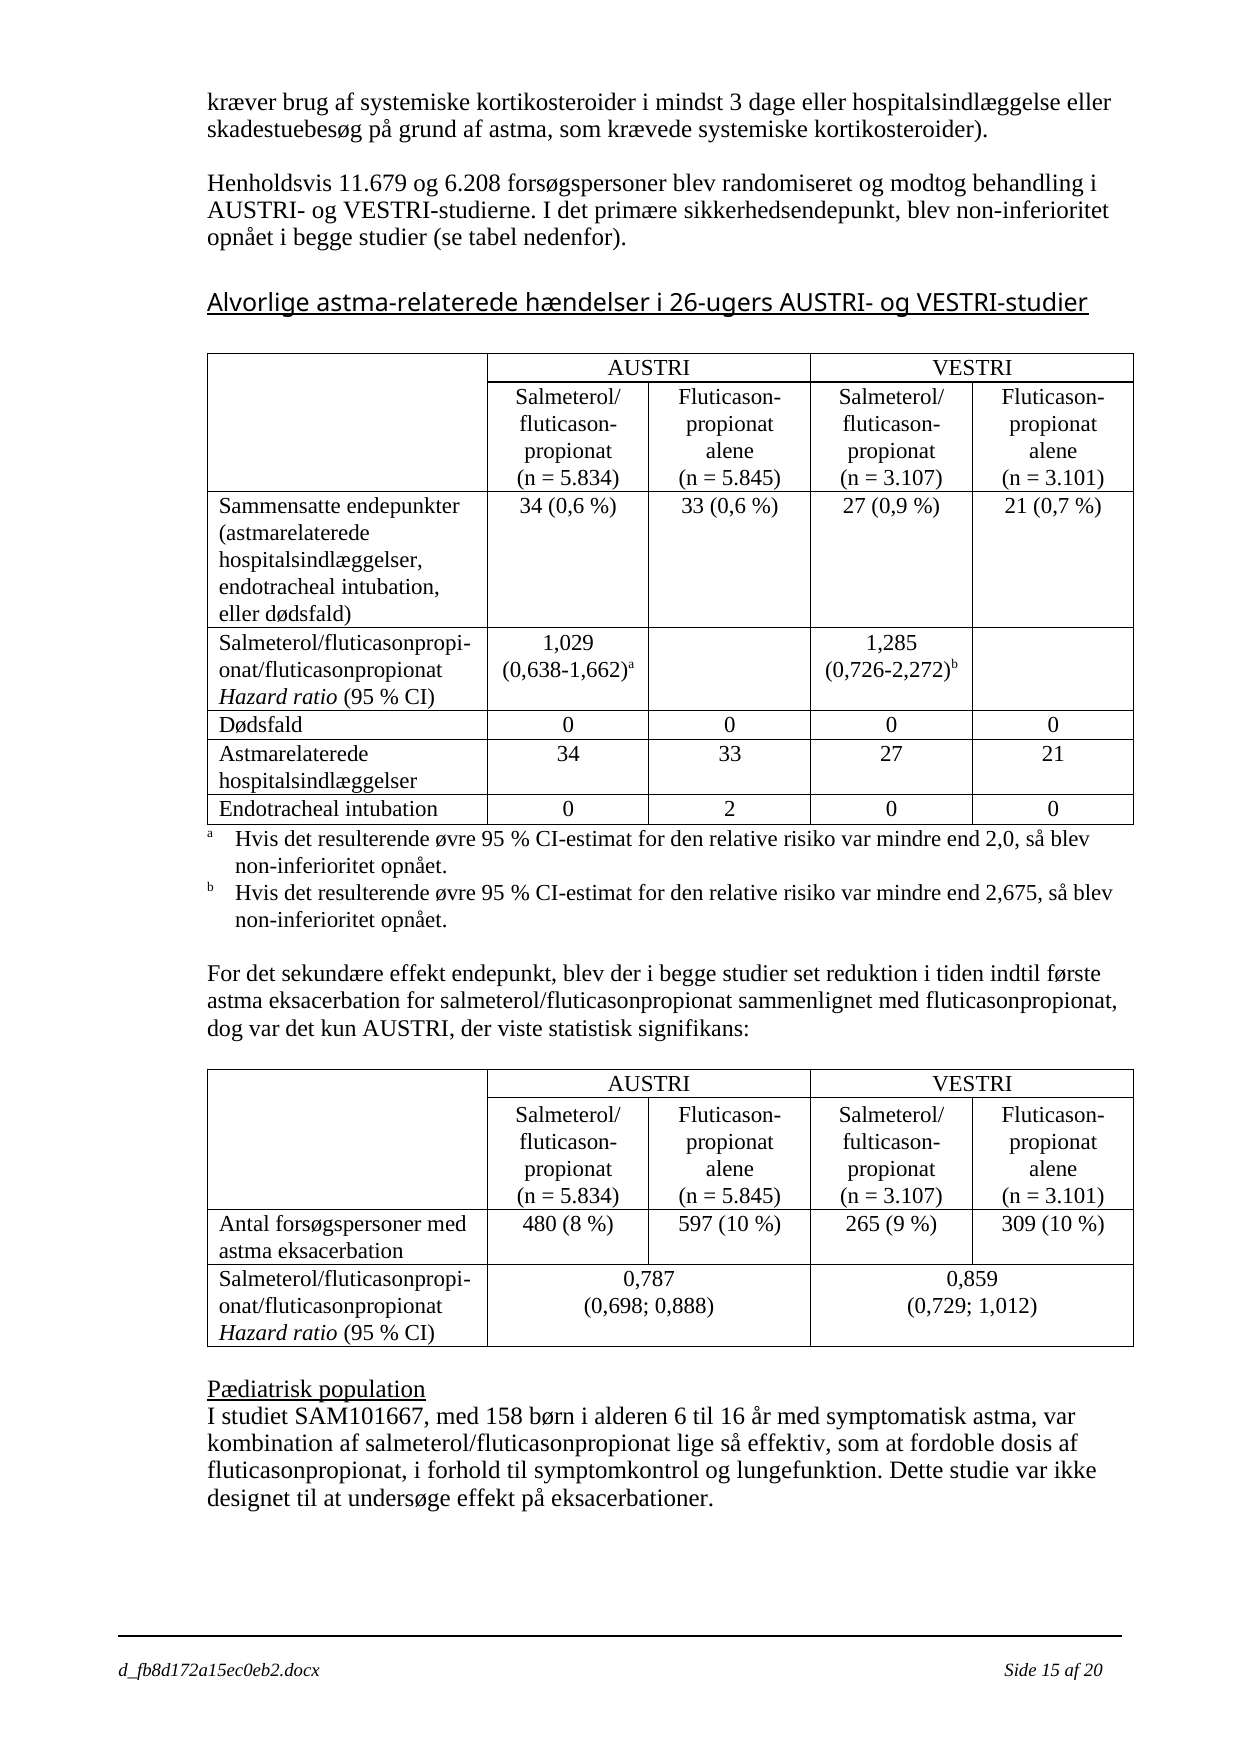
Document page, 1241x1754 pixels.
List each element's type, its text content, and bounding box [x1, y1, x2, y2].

table_cell Salmeterol/ fluticason-propionat (n = 3.107) [811, 383, 972, 491]
table_cell 309 (10 %) [973, 1210, 1133, 1264]
table_cell Endotracheal intubation [208, 795, 487, 824]
table_cell 21 (0,7 %) [973, 492, 1133, 627]
table_header VESTRI [811, 1070, 1133, 1097]
table_cell 1,029 (0,638-1,662)a [488, 628, 648, 709]
table_cell 480 (8 %) [488, 1210, 648, 1264]
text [207, 89, 1122, 143]
table_header [208, 354, 487, 491]
table_cell [649, 628, 810, 709]
table_cell 0 [973, 711, 1133, 739]
table_cell 34 [488, 740, 648, 794]
table_cell 27 [811, 740, 972, 794]
table_header AUSTRI [488, 354, 810, 381]
text Alvorlige astma-relaterede hændelser i 26-ugers AUSTRI- og VESTRI-studier [207, 284, 1122, 318]
table_cell Dødsfald [208, 711, 487, 739]
table_cell Salmeterol/ fluticason-propionat (n = 5.834) [488, 1098, 648, 1209]
table_cell 0,859 (0,729; 1,012) [811, 1265, 1133, 1346]
table_cell Salmeterol/ fulticason-propionat (n = 3.107) [811, 1098, 972, 1209]
table_cell 0 [488, 711, 648, 739]
table_cell Salmeterol/fluticasonpropionat/fluticasonpropionat Hazard ratio (95 % CI) [208, 1265, 487, 1346]
table_cell 1,285 (0,726-2,272)b [811, 628, 972, 709]
table_cell 0 [973, 795, 1133, 824]
table_cell 34 (0,6 %) [488, 492, 648, 627]
text For det sekundære effekt endepunkt, blev der i begge studier set reduktion i tiden indtil første astma eksacerbation for salmeterol/fluticasonpropionat sammenlignet med fluticasonpropionat, dog var det kun AUSTRI, der viste statistisk signifikans: [207, 960, 1122, 1041]
table_cell 0 [649, 711, 810, 739]
table_cell Fluticason-propionat alene (n = 5.845) [649, 383, 810, 491]
table_cell 265 (9 %) [811, 1210, 972, 1264]
text I studiet SAM101667, med 158 børn i alderen 6 til 16 år med symptomatisk astma, var kombination af salmeterol/fluticasonpropionat lige så effektiv, som at fordoble dosis af fluticasonpropionat, i forhold til symptomkontrol og lungefunktion. Dette studie var ikke designet til at undersøge effekt på eksacerbationer. [207, 1403, 1122, 1511]
text Henholdsvis 11.679 og 6.208 forsøgspersoner blev randomiseret og modtog behandling i AUSTRI- og VESTRI-studierne. I det primære sikkerhedsendepunkt, blev non-inferioritet opnået i begge studier (se tabel nedenfor). [207, 170, 1122, 251]
table_cell 0 [811, 795, 972, 824]
table_cell 33 [649, 740, 810, 794]
table_cell Fluticason-propionat alene (n = 3.101) [973, 1098, 1133, 1209]
table_cell Fluticason-propionat alene (n = 3.101) [973, 383, 1133, 491]
table_cell Astmarelaterede hospitalsindlæggelser [208, 740, 487, 794]
table_cell 0 [811, 711, 972, 739]
text b Hvis det resulterende øvre 95 % CI-estimat for den relative risiko var mindre end 2,675, så blev non-inferioritet opnået. [207, 879, 1122, 933]
table_cell 0 [488, 795, 648, 824]
table_cell Sammensatte endepunkter (astmarelaterede hospitalsindlæggelser, endotracheal intubation, eller dødsfald) [208, 492, 487, 627]
table_cell Salmeterol/ fluticason-propionat (n = 5.834) [488, 383, 648, 491]
table_header VESTRI [811, 354, 1133, 381]
table_cell Salmeterol/fluticasonpropionat/fluticasonpropionat Hazard ratio (95 % CI) [208, 628, 487, 709]
table_header [208, 1070, 487, 1209]
table_cell Fluticason-propionat alene (n = 5.845) [649, 1098, 810, 1209]
table_header AUSTRI [488, 1070, 810, 1097]
table_cell 2 [649, 795, 810, 824]
table_cell 21 [973, 740, 1133, 794]
table_cell 0,787 (0,698; 0,888) [488, 1265, 810, 1346]
table_cell 597 (10 %) [649, 1210, 810, 1264]
table_cell [973, 628, 1133, 709]
table_cell 27 (0,9 %) [811, 492, 972, 627]
text Pædiatrisk population [207, 1374, 1122, 1403]
text a Hvis det resulterende øvre 95 % CI-estimat for den relative risiko var mindre end 2,0, så blev non-inferioritet opnået. [207, 825, 1122, 879]
table_cell 33 (0,6 %) [649, 492, 810, 627]
table_cell Antal forsøgspersoner med astma eksacerbation [208, 1210, 487, 1264]
